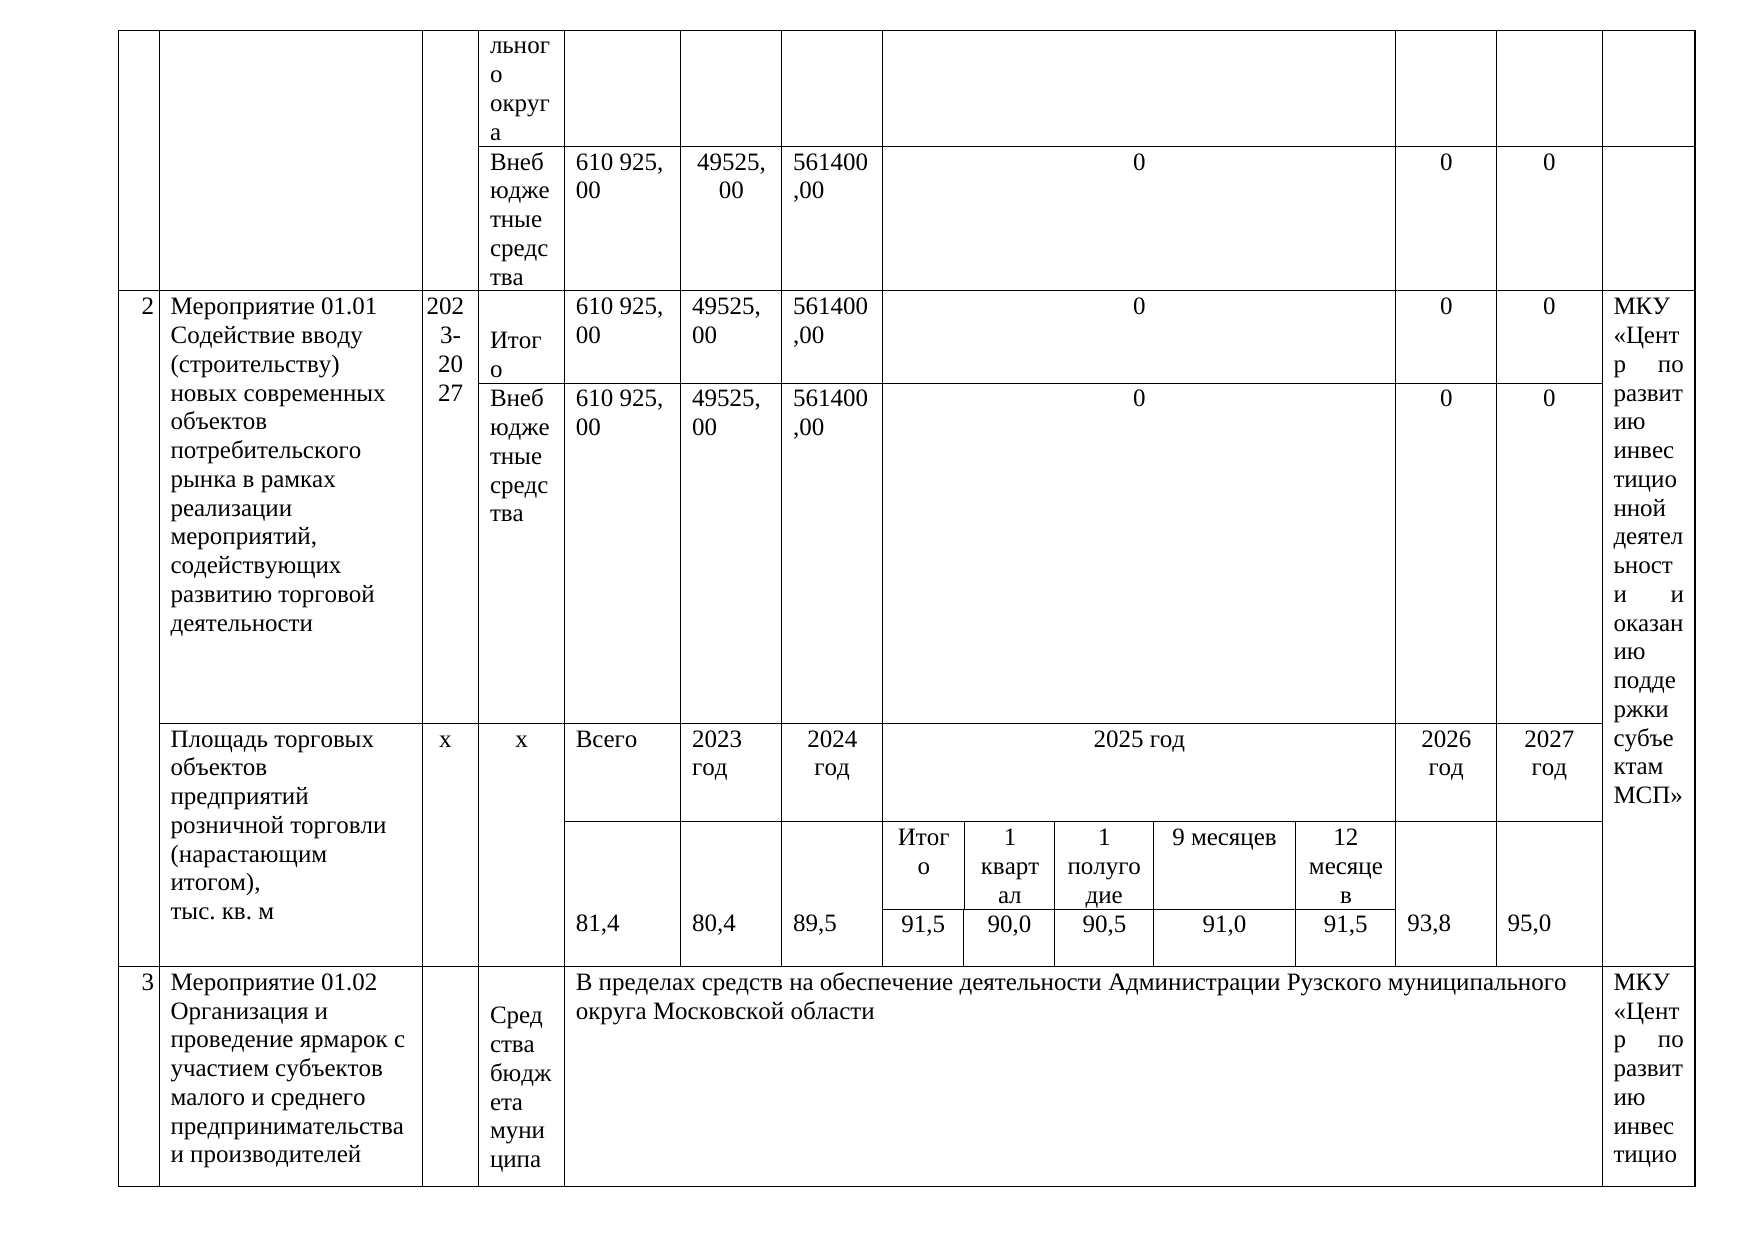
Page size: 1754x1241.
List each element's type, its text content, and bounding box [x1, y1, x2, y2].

table_cell Всего [565, 724, 680, 821]
table_cell [1603, 31, 1694, 146]
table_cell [1603, 967, 1694, 1186]
table_cell 81,4 [565, 822, 680, 966]
table_cell 80,4 [681, 822, 781, 966]
table_cell 0 [883, 291, 1395, 382]
table_cell 2024 год [782, 724, 882, 821]
table_cell 0 [883, 384, 1395, 723]
table_cell 2027 год [1497, 724, 1602, 821]
table_cell 90,0 [964, 910, 1054, 966]
table_cell 95,0 [1497, 822, 1602, 966]
table_cell 610 925,00 [565, 147, 680, 290]
table_cell 89,5 [782, 822, 882, 966]
table_cell 0 [1497, 384, 1602, 723]
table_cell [160, 967, 422, 1186]
table_cell 0 [681, 31, 781, 146]
table_cell х [479, 724, 564, 966]
table_cell Внебюджетные средства [479, 147, 564, 290]
table_cell 561400,00 [782, 384, 882, 723]
table_cell 9 месяцев [1154, 822, 1295, 908]
table_cell 561400,00 [782, 147, 882, 290]
table_cell 0 [883, 147, 1395, 290]
table_cell 0 [782, 31, 882, 146]
table_cell 0 [1396, 147, 1496, 290]
table_cell х [423, 724, 478, 966]
table_cell [1603, 147, 1694, 290]
table_cell 2026 год [1396, 724, 1496, 821]
table_cell МКУ «Центр по развитию инвестиционной деятельности и оказанию поддержки субъектам МСП» [1603, 291, 1694, 966]
table_cell 2025 год [883, 724, 1395, 821]
table_cell 49525,00 [681, 291, 781, 382]
table_cell 49525,00 [681, 384, 781, 723]
table_cell 610 925,00 [565, 384, 680, 723]
table_cell 0 [883, 31, 1395, 146]
table_cell 91,0 [1154, 910, 1295, 966]
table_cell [479, 967, 564, 1186]
table_cell 3 [119, 967, 159, 1186]
table_cell 2023 год [681, 724, 781, 821]
table_cell Итого [479, 291, 564, 382]
table_cell 2 [119, 291, 159, 966]
table_cell Итого [883, 822, 964, 908]
table_cell Внебюджетные средства [479, 384, 564, 723]
table_cell 12 месяцев [1296, 822, 1395, 908]
table_cell 0 [1396, 291, 1496, 382]
table_cell 561400,00 [782, 291, 882, 382]
table_cell 49525,00 [681, 147, 781, 290]
table_cell 93,8 [1396, 822, 1496, 966]
table_cell 0 [1396, 384, 1496, 723]
table_cell 1 квартал [965, 822, 1054, 908]
table_cell 610 925,00 [565, 291, 680, 382]
table_cell 0 [1497, 31, 1602, 146]
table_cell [565, 967, 1602, 1186]
table_cell 91,5 [1296, 910, 1395, 966]
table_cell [479, 31, 564, 146]
table_cell 0 [1396, 31, 1496, 146]
table_cell Мероприятие 01.01 Содействие вводу (строительству) новых современных объектов потребительского рынка в рамках реализации мероприятий, содействующих развитию торговой деятельности [160, 291, 422, 723]
table_cell Площадь торговых объектов предприятий розничной торговли (нарастающим итогом), тыс. кв. м [160, 724, 422, 966]
table_cell 90,5 [1055, 910, 1153, 966]
table_cell 0 [1497, 291, 1602, 382]
table_cell 1 полугодие [1055, 822, 1153, 908]
table_cell 91,5 [883, 910, 963, 966]
table_cell [423, 967, 478, 1186]
table_cell 0 [1497, 147, 1602, 290]
table_cell 0 [565, 31, 680, 146]
table_cell 2023-2027 [423, 291, 478, 723]
